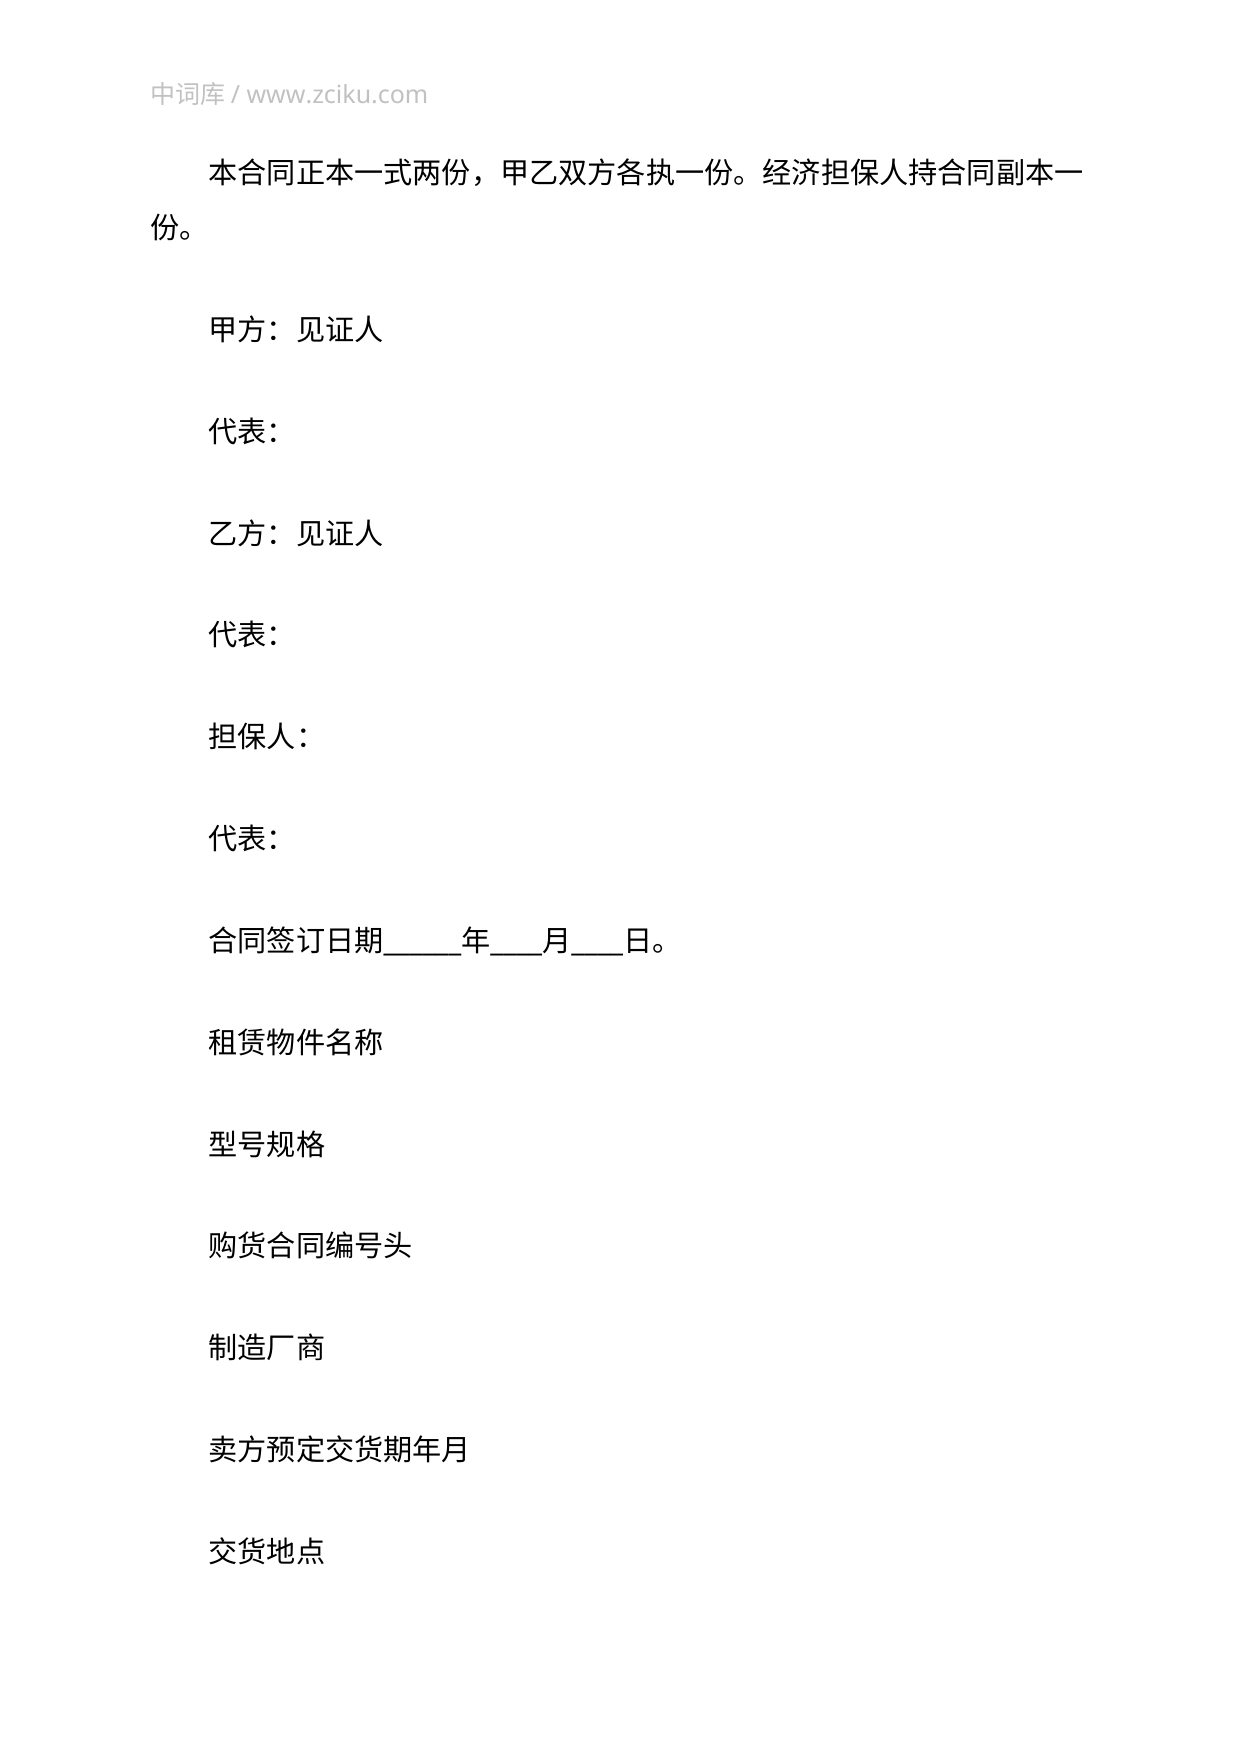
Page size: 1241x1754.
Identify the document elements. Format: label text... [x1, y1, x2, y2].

text 购货合同编号头 [150, 1223, 1090, 1265]
text 本合同正本一式两份，甲乙双方各执一份。经济担保人持合同副本一份。 [150, 150, 1090, 247]
text 租赁物件名称 [150, 1019, 1090, 1062]
text 卖方预定交货期年月 [150, 1426, 1090, 1469]
text 代表： [150, 408, 1090, 451]
text 合同签订日期______年____月____日。 [150, 917, 1090, 960]
text 代表： [150, 816, 1090, 858]
text 乙方：见证人 [150, 510, 1090, 552]
text 型号规格 [150, 1121, 1090, 1163]
text 交货地点 [150, 1528, 1090, 1570]
text 制造厂商 [150, 1324, 1090, 1367]
text 代表： [150, 612, 1090, 654]
text 担保人： [150, 714, 1090, 756]
text 甲方：见证人 [150, 307, 1090, 349]
